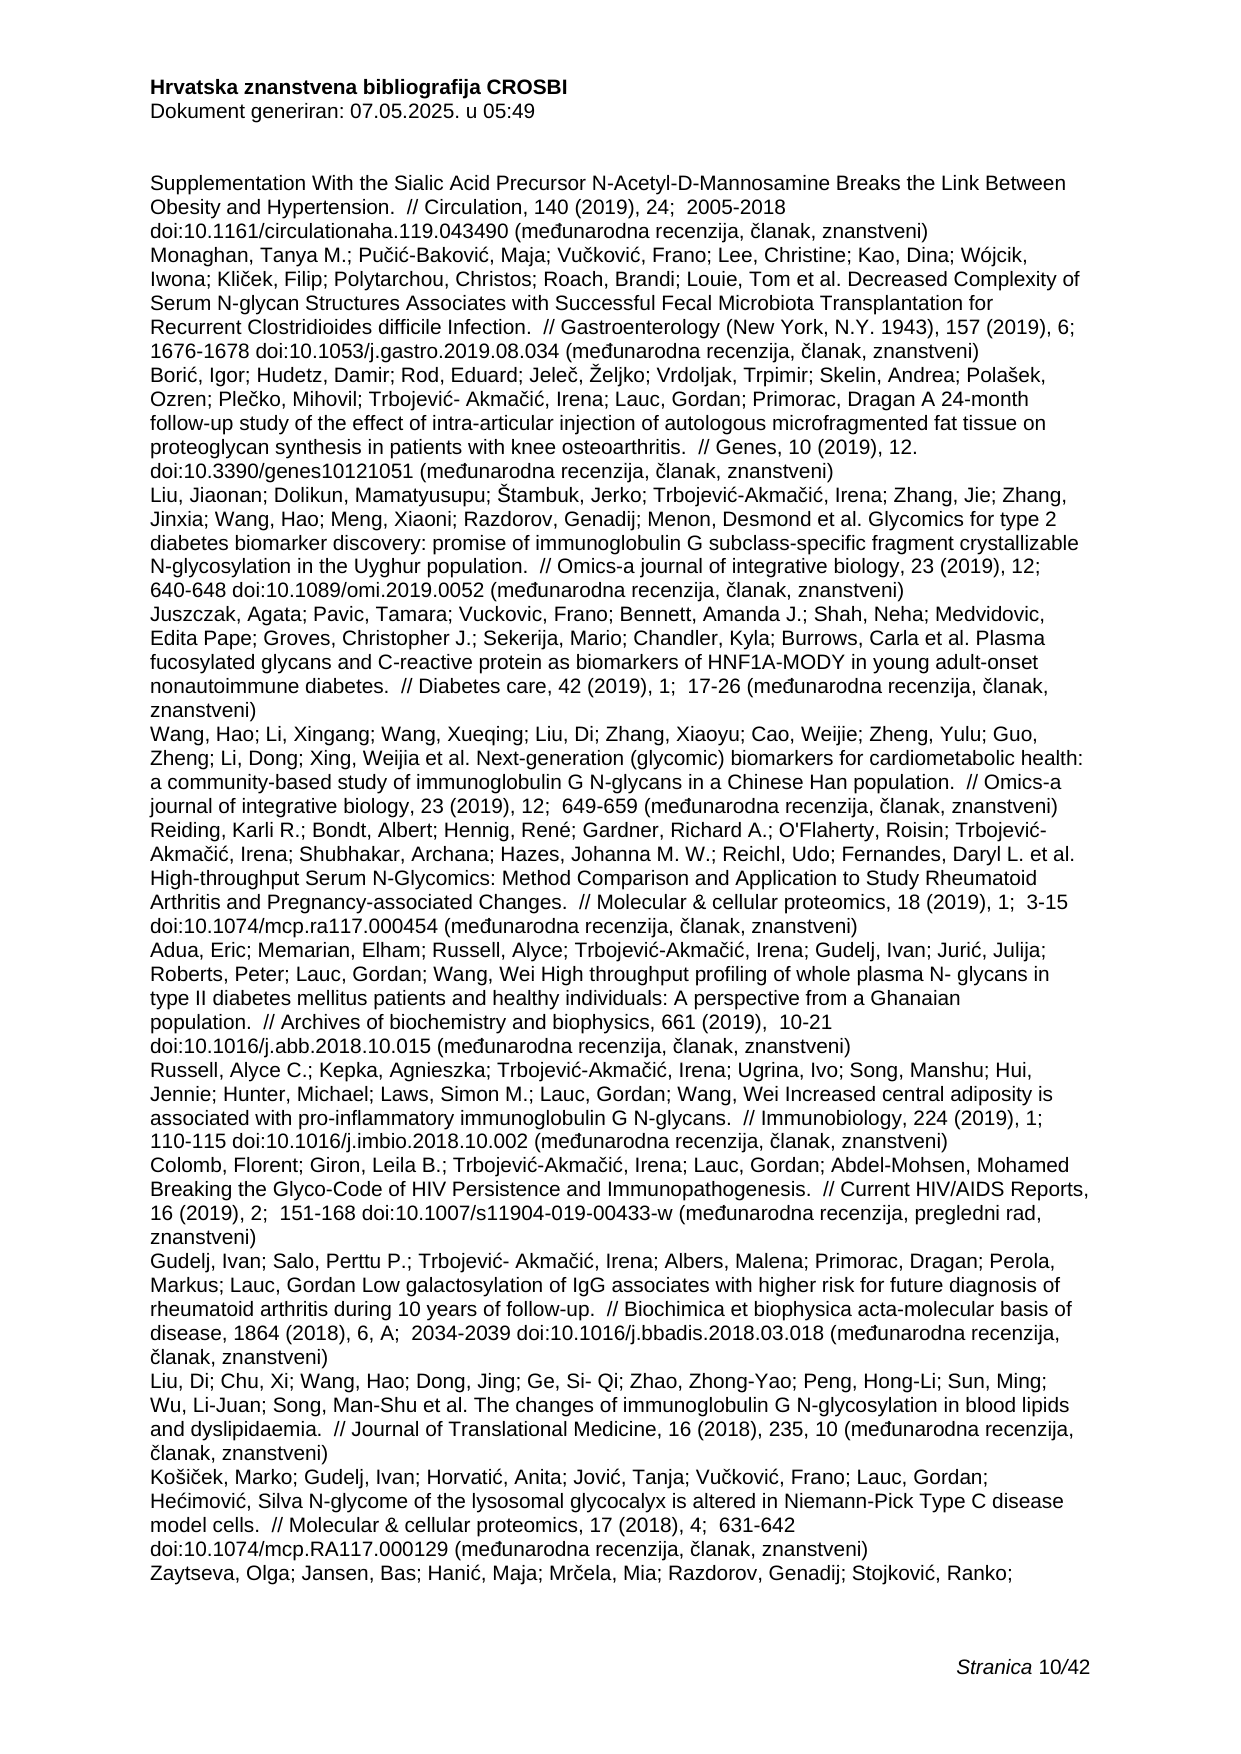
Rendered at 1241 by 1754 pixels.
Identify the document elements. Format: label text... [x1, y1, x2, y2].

text Monaghan, Tanya M.; Pučić-Baković, Maja; Vučković, Frano; Lee, Christine; Kao, Dina; Wójcik, Iwona; Kliček, Filip; Polytarchou, Christos; Roach, Brandi; Louie, Tom et al. [150, 243, 1090, 363]
text Russell, Alyce C.; Kepka, Agnieszka; Trbojević-Akmačić, Irena; Ugrina, Ivo; Song, Manshu; Hui, Jennie; Hunter, Michael; Laws, Simon M.; Lauc, Gordan; Wang, Wei [150, 1057, 1090, 1153]
text Liu, Di; Chu, Xi; Wang, Hao; Dong, Jing; Ge, Si- Qi; Zhao, Zhong-Yao; Peng, Hong-Li; Sun, Ming; Wu, Li-Juan; Song, Man-Shu et al. [150, 1369, 1090, 1465]
text Košiček, Marko; Gudelj, Ivan; Horvatić, Anita; Jović, Tanja; Vučković, Frano; Lauc, Gordan; Hećimović, Silva [150, 1465, 1090, 1561]
text Liu, Jiaonan; Dolikun, Mamatyusupu; Štambuk, Jerko; Trbojević-Akmačić, Irena; Zhang, Jie; Zhang, Jinxia; Wang, Hao; Meng, Xiaoni; Razdorov, Genadij; Menon, Desmond et al. [150, 482, 1090, 602]
text Wang, Hao; Li, Xingang; Wang, Xueqing; Liu, Di; Zhang, Xiaoyu; Cao, Weijie; Zheng, Yulu; Guo, Zheng; Li, Dong; Xing, Weijia et al. [150, 722, 1090, 818]
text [150, 1561, 1090, 1584]
text Reiding, Karli R.; Bondt, Albert; Hennig, René; Gardner, Richard A.; O'Flaherty, Roisin; Trbojević-Akmačić, Irena; Shubhakar, Archana; Hazes, Johanna M. W.; Reichl, Udo; Fernandes, Daryl L. et al. [150, 818, 1090, 938]
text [150, 171, 1090, 243]
text Gudelj, Ivan; Salo, Perttu P.; Trbojević- Akmačić, Irena; Albers, Malena; Primorac, Dragan; Perola, Markus; Lauc, Gordan [150, 1249, 1090, 1369]
text Juszczak, Agata; Pavic, Tamara; Vuckovic, Frano; Bennett, Amanda J.; Shah, Neha; Medvidovic, Edita Pape; Groves, Christopher J.; Sekerija, Mario; Chandler, Kyla; Burrows, Carla et al. [150, 602, 1090, 722]
text Colomb, Florent; Giron, Leila B.; Trbojević-Akmačić, Irena; Lauc, Gordan; Abdel-Mohsen, Mohamed [150, 1153, 1090, 1249]
text Borić, Igor; Hudetz, Damir; Rod, Eduard; Jeleč, Željko; Vrdoljak, Trpimir; Skelin, Andrea; Polašek, Ozren; Plečko, Mihovil; Trbojević- Akmačić, Irena; Lauc, Gordan; Primorac, Dragan [150, 363, 1090, 482]
text Adua, Eric; Memarian, Elham; Russell, Alyce; Trbojević-Akmačić, Irena; Gudelj, Ivan; Jurić, Julija; Roberts, Peter; Lauc, Gordan; Wang, Wei [150, 938, 1090, 1057]
